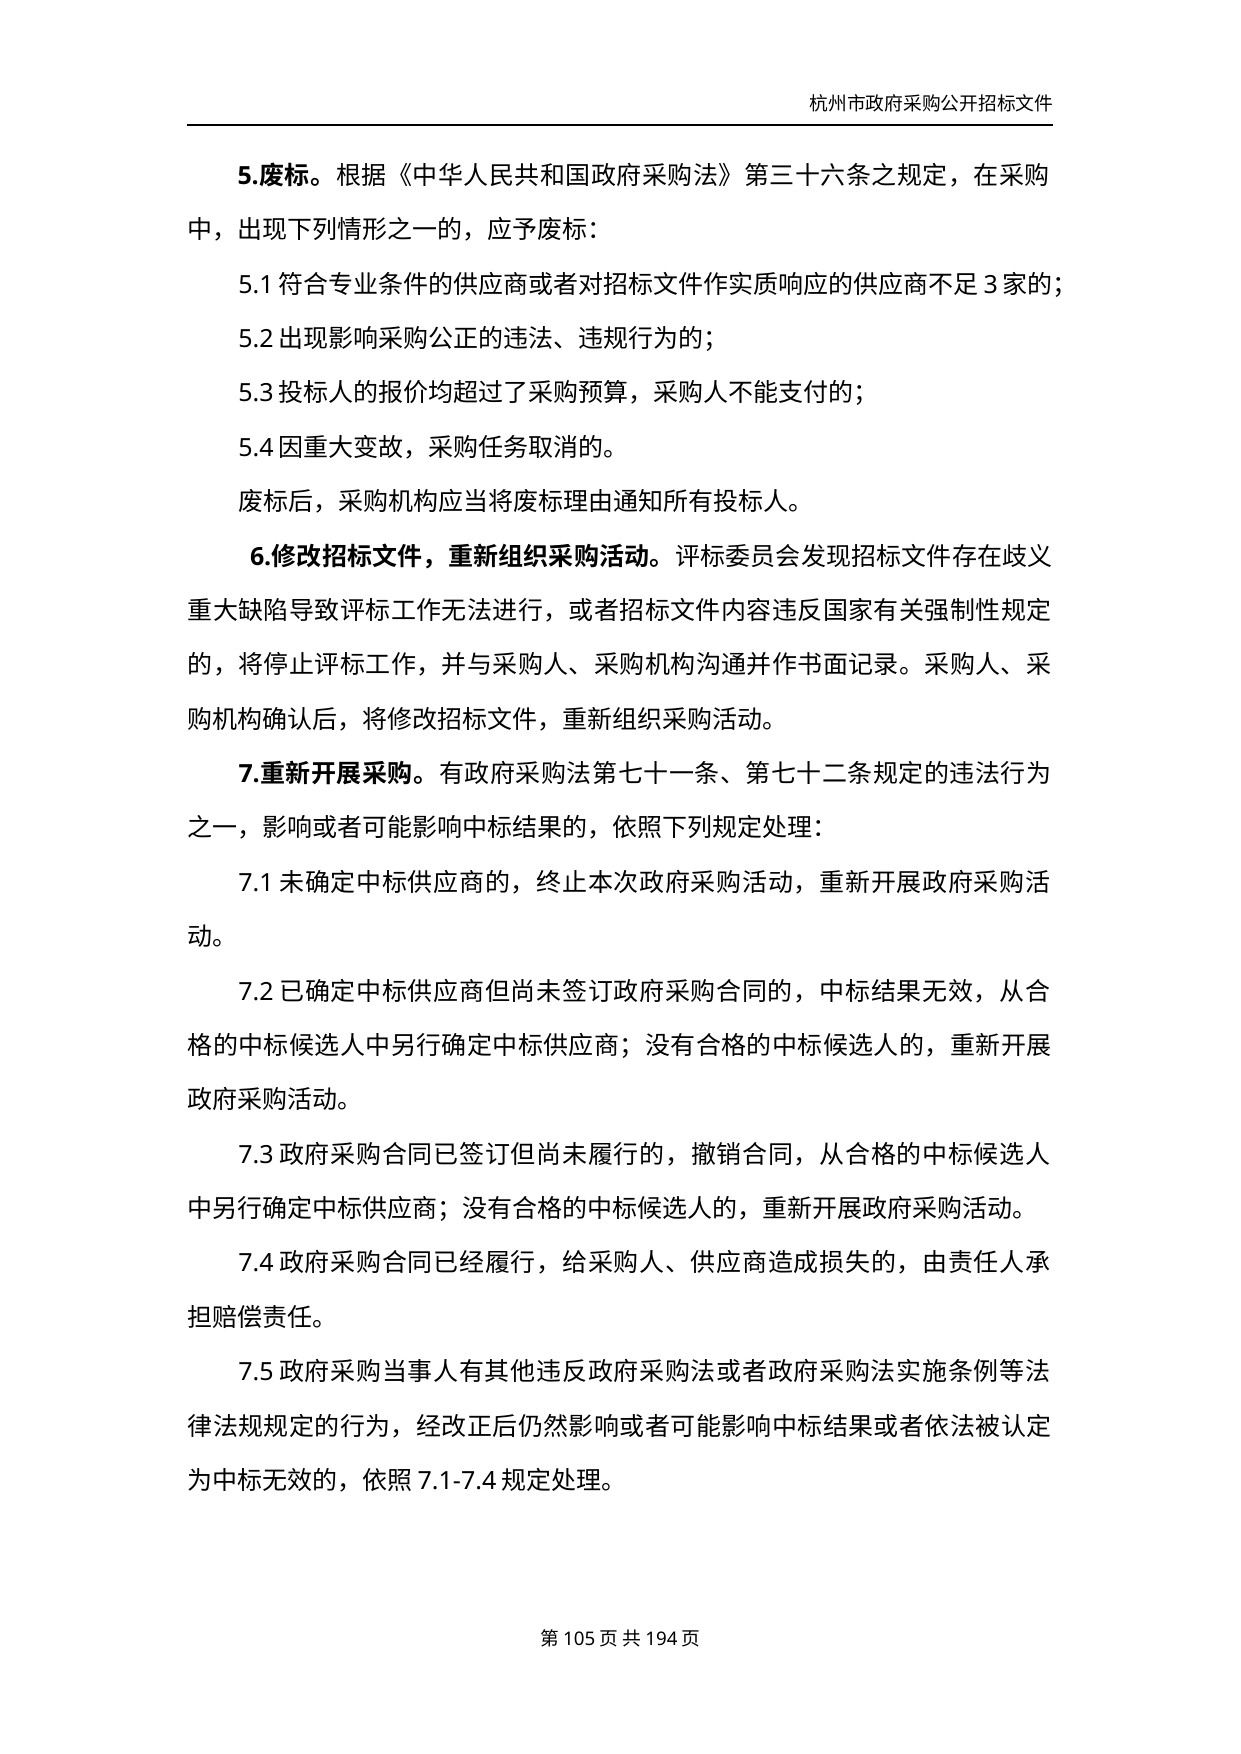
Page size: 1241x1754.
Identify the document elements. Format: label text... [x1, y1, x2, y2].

text 7.1未确定中标供应商的，终止本次政府采购活动，重新开展政府采购活动。 [187, 862, 1053, 953]
text 废标后，采购机构应当将废标理由通知所有投标人。 [187, 482, 1053, 518]
text 7.2已确定中标供应商但尚未签订政府采购合同的，中标结果无效，从合格的中标候选人中另行确定中标供应商；没有合格的中标候选人的，重新开展政府采购活动。 [187, 971, 1053, 1116]
text 5.1符合专业条件的供应商或者对招标文件作实质响应的供应商不足3家的； [187, 264, 1053, 300]
text 7.4政府采购合同已经履行，给采购人、供应商造成损失的，由责任人承担赔偿责任。 [187, 1243, 1053, 1333]
text 5.4因重大变故，采购任务取消的。 [187, 427, 1053, 463]
text 7.重新开展采购。有政府采购法第七十一条、第七十二条规定的违法行为之一，影响或者可能影响中标结果的，依照下列规定处理： [187, 753, 1053, 844]
text 7.5政府采购当事人有其他违反政府采购法或者政府采购法实施条例等法律法规规定的行为，经改正后仍然影响或者可能影响中标结果或者依法被认定为中标无效的，依照7.1-7.4规定处理。 [187, 1352, 1053, 1497]
text 5.2出现影响采购公正的违法、违规行为的； [187, 318, 1053, 355]
text 6.修改招标文件，重新组织采购活动。评标委员会发现招标文件存在歧义、重大缺陷导致评标工作无法进行，或者招标文件内容违反国家有关强制性规定的，将停止评标工作，并与采购人、采购机构沟通并作书面记录。采购人、采购机构确认后，将修改招标文件，重新组织采购活动。 [187, 536, 1053, 735]
text 7.3政府采购合同已签订但尚未履行的，撤销合同，从合格的中标候选人中另行确定中标供应商；没有合格的中标候选人的，重新开展政府采购活动。 [187, 1134, 1053, 1225]
text 5.废标。根据《中华人民共和国政府采购法》第三十六条之规定，在采购中，出现下列情形之一的，应予废标： [187, 155, 1053, 246]
text 5.3投标人的报价均超过了采购预算，采购人不能支付的； [187, 373, 1053, 409]
